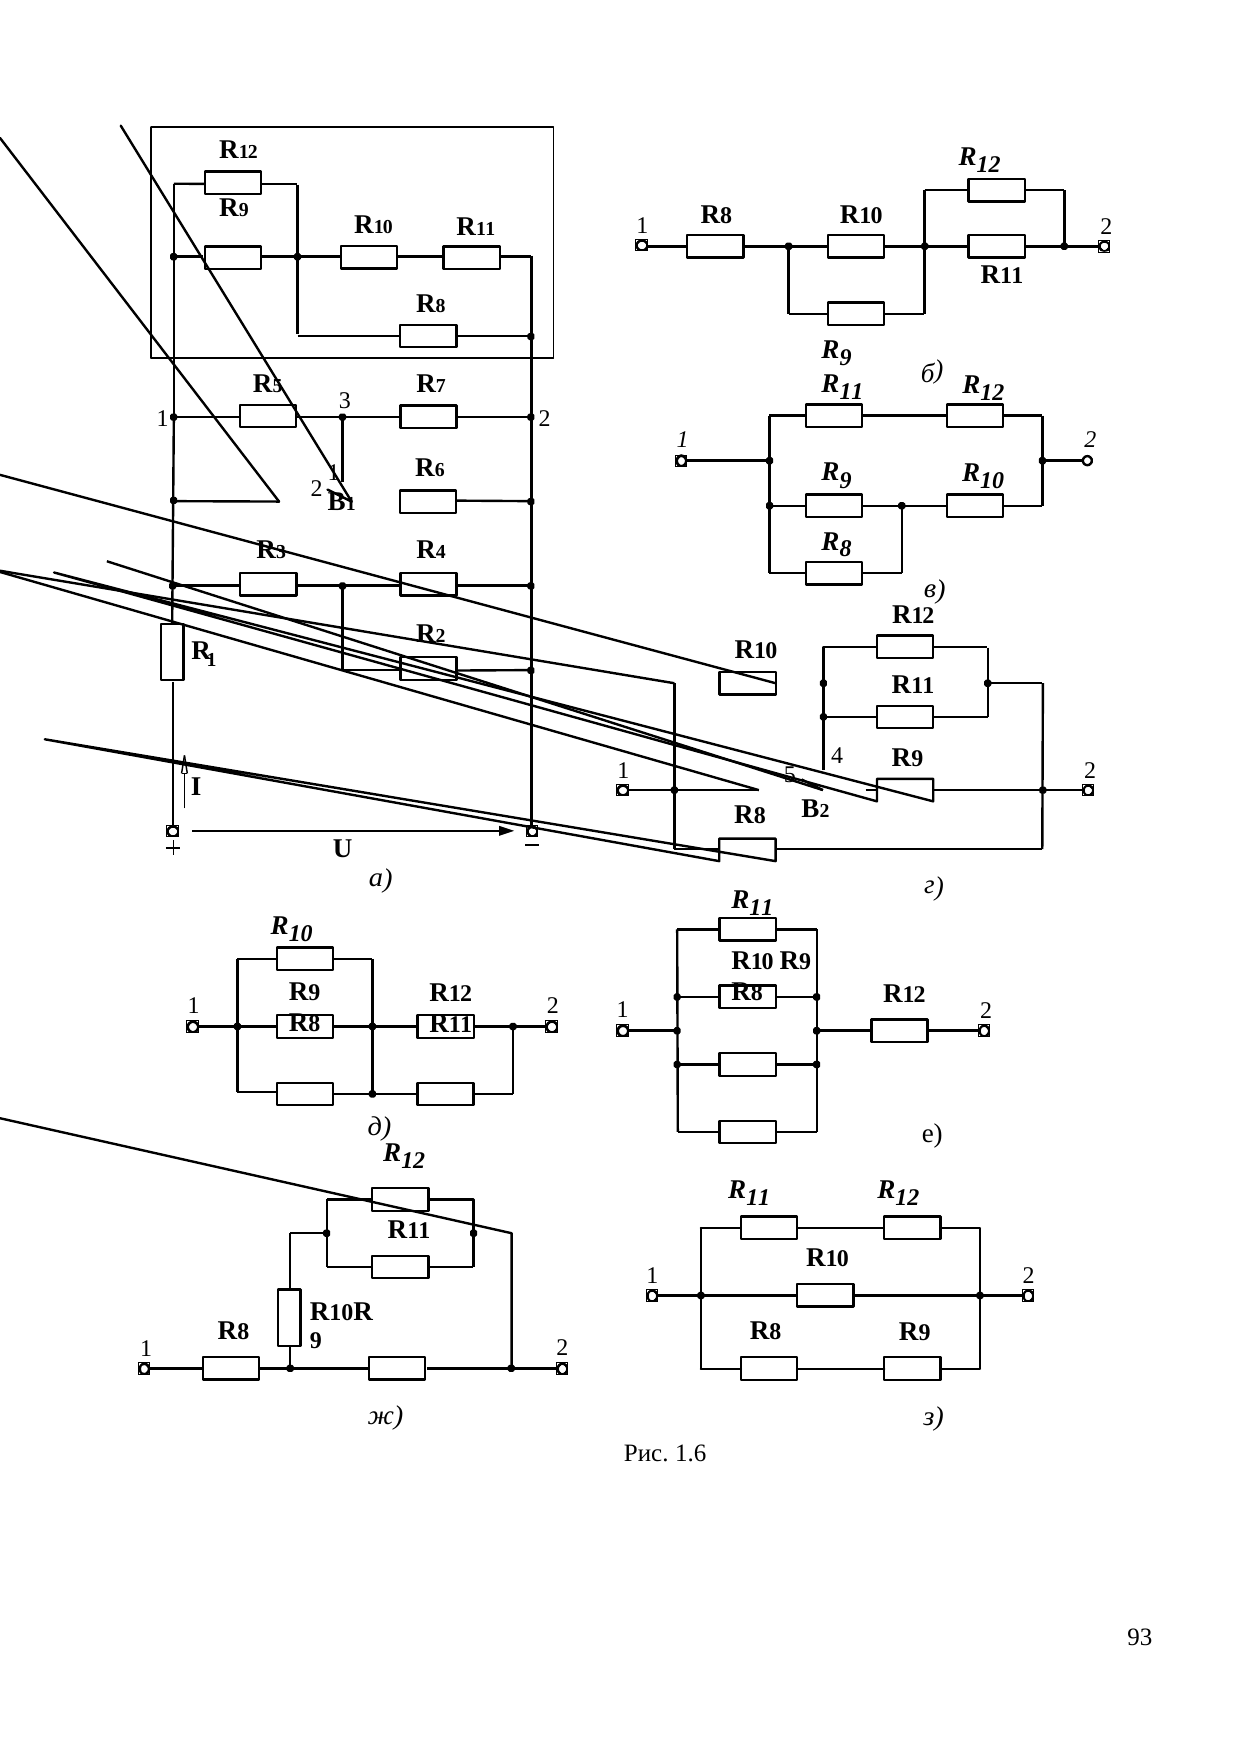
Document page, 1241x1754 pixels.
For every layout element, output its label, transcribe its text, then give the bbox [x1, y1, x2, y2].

text R11 [456, 1173, 770, 1212]
picture [617, 785, 628, 795]
picture [1083, 785, 1093, 795]
picture [617, 1025, 628, 1036]
subtitle ж) з) [92, 1399, 1219, 1431]
text а) [92, 861, 392, 893]
text R12 [92, 1141, 425, 1176]
text R9 б) [821, 325, 945, 367]
picture [647, 1290, 657, 1301]
picture [1023, 1290, 1033, 1301]
subtitle д) [92, 1111, 391, 1141]
picture [979, 1025, 989, 1036]
text 1 2 [676, 425, 1238, 452]
picture [546, 1021, 557, 1032]
picture [139, 1363, 149, 1374]
text в) [92, 572, 945, 605]
picture [557, 1363, 567, 1374]
picture [527, 828, 537, 836]
picture [636, 240, 647, 250]
picture [676, 456, 686, 466]
picture [167, 826, 178, 836]
text R12 [877, 1173, 1238, 1212]
picture [1099, 241, 1109, 252]
picture [187, 1021, 198, 1032]
text R10 [270, 909, 396, 948]
text R11 [821, 367, 945, 405]
text R12 [962, 368, 1238, 406]
text R12 [92, 141, 1000, 179]
text R11 г) [731, 868, 1238, 921]
text R9 R10 [821, 455, 1238, 494]
text R8 [821, 525, 1238, 561]
text Рис. 1.6 [176, 1438, 1154, 1466]
